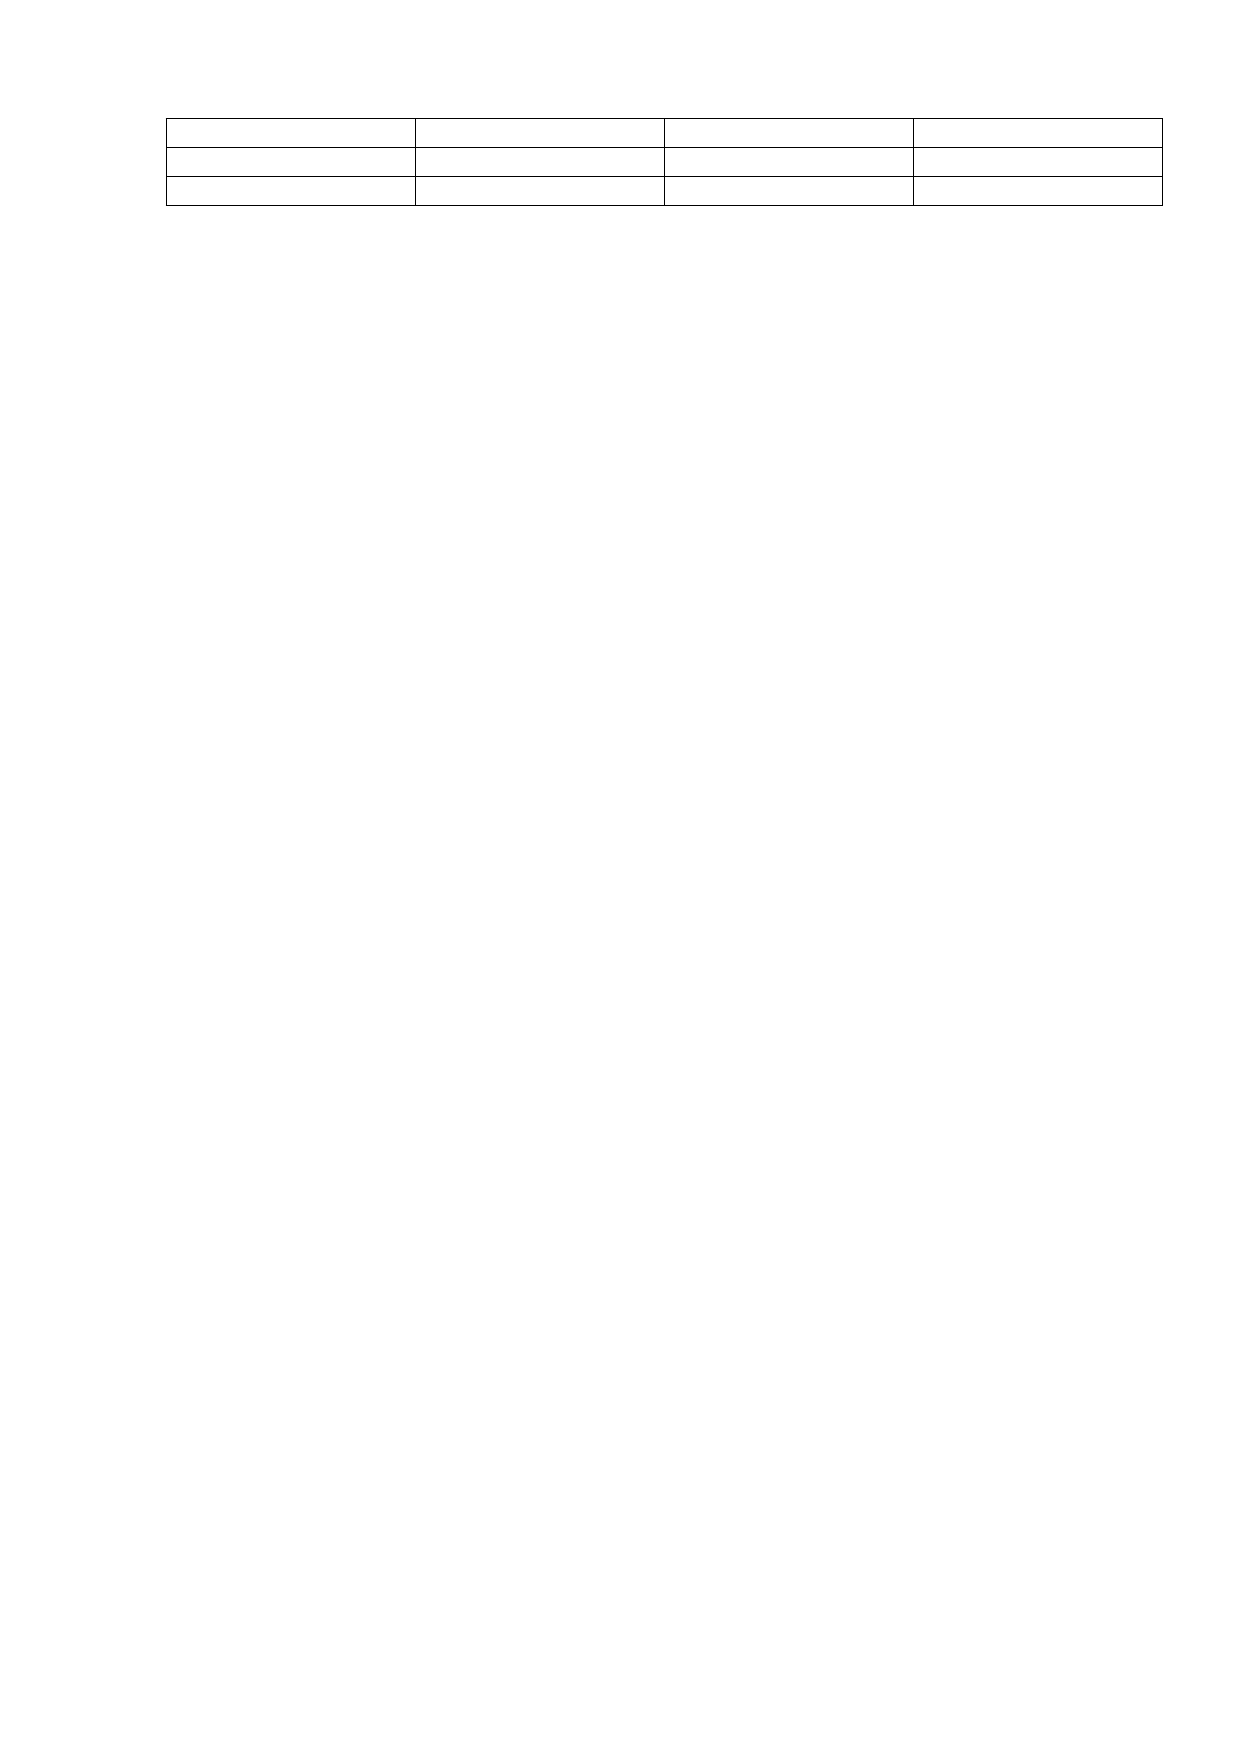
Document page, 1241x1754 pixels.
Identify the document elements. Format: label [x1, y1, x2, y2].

table_cell [665, 177, 913, 205]
table_cell [416, 177, 664, 205]
table_cell [167, 177, 415, 205]
table_cell [914, 119, 1162, 147]
table_cell [167, 148, 415, 176]
table_cell [167, 119, 415, 147]
table_cell [416, 148, 664, 176]
table_cell [914, 148, 1162, 176]
table_cell [665, 148, 913, 176]
table_cell [665, 119, 913, 147]
table_cell [416, 119, 664, 147]
table_cell [914, 177, 1162, 205]
